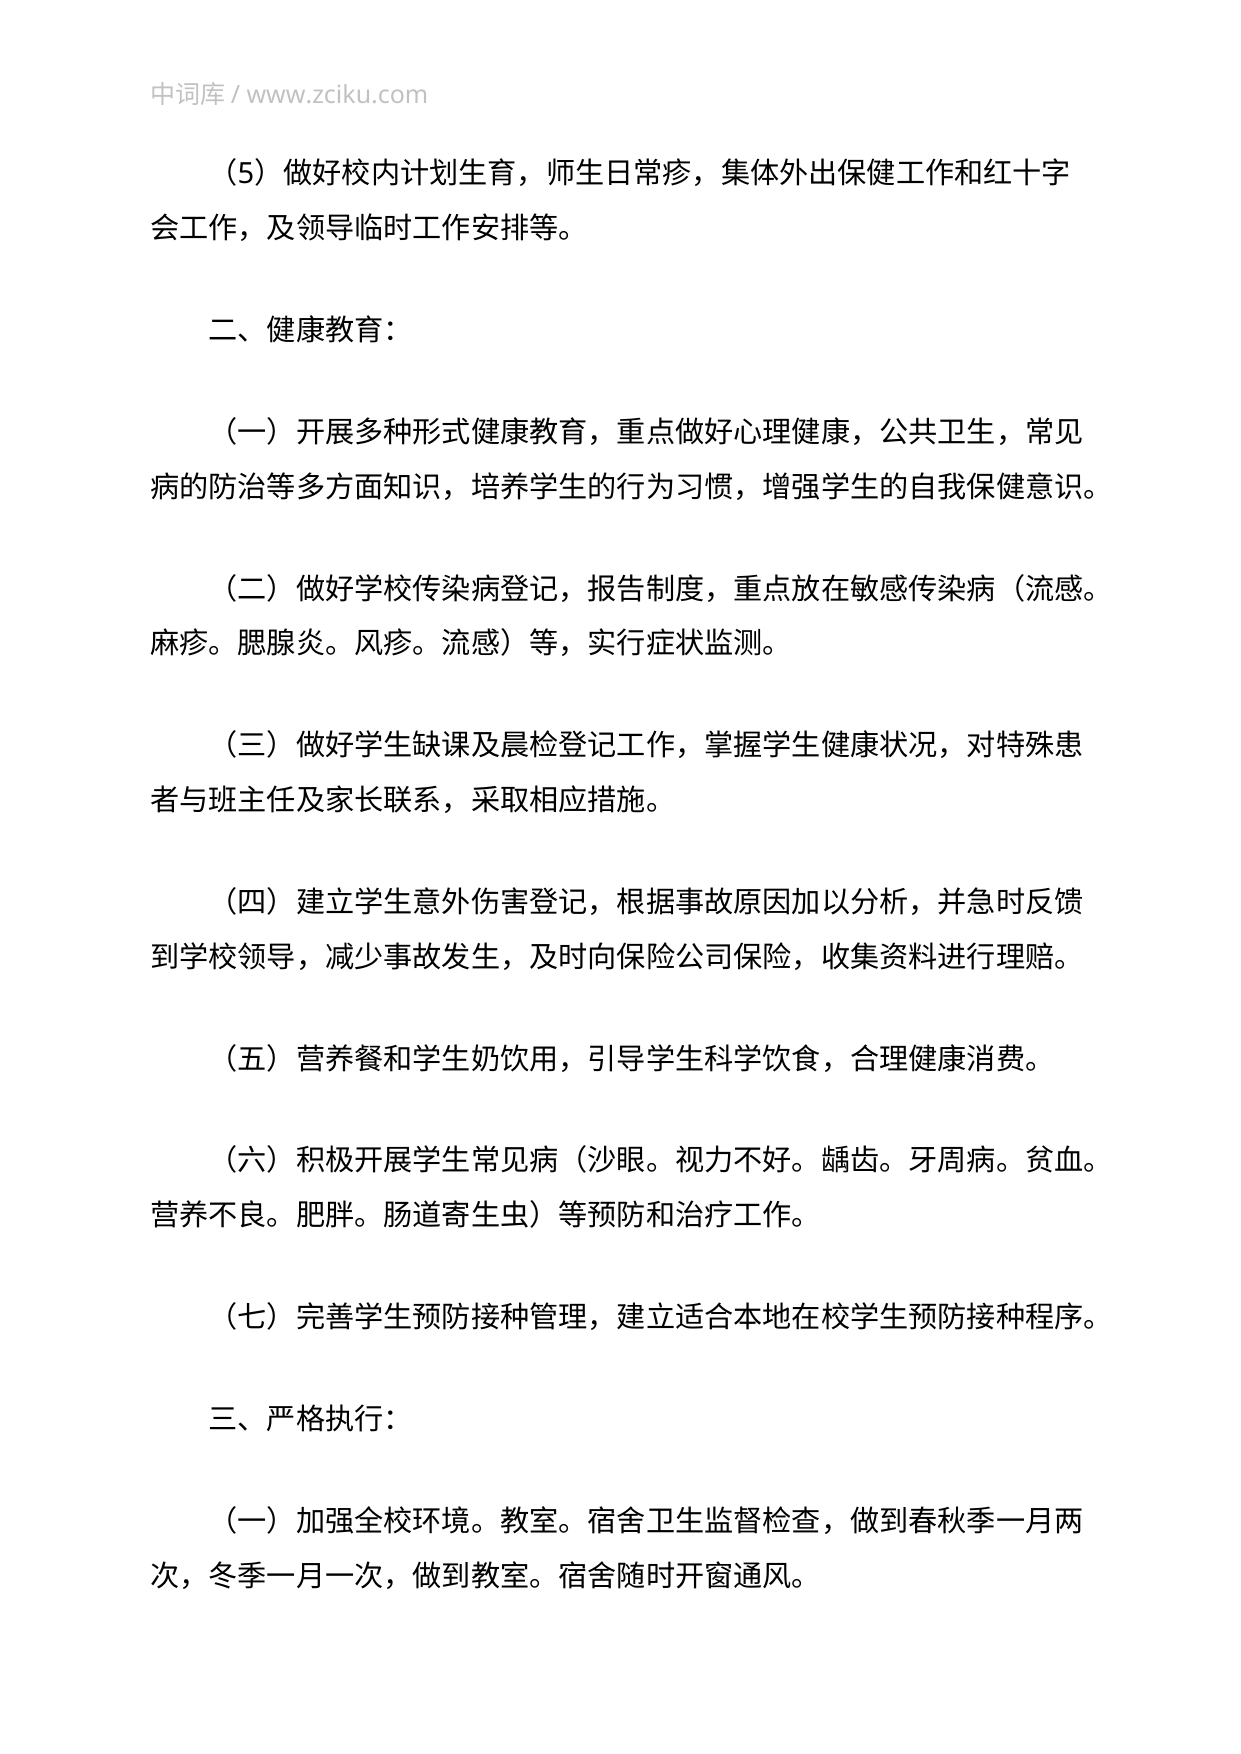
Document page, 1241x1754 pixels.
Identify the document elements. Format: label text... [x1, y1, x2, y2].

text （七）完善学生预防接种管理，建立适合本地在校学生预防接种程序。 [150, 1294, 1090, 1336]
text （5）做好校内计划生育，师生日常疹，集体外出保健工作和红十字会工作，及领导临时工作安排等。 [150, 150, 1090, 247]
text （二）做好学校传染病登记，报告制度，重点放在敏感传染病（流感。麻疹。腮腺炎。风疹。流感）等，实行症状监测。 [150, 565, 1090, 662]
text 二、健康教育： [150, 307, 1090, 349]
text （六）积极开展学生常见病（沙眼。视力不好。龋齿。牙周病。贫血。营养不良。肥胖。肠道寄生虫）等预防和治疗工作。 [150, 1137, 1090, 1234]
text （一）开展多种形式健康教育，重点做好心理健康，公共卫生，常见病的防治等多方面知识，培养学生的行为习惯，增强学生的自我保健意识。 [150, 408, 1090, 506]
text （五）营养餐和学生奶饮用，引导学生科学饮食，合理健康消费。 [150, 1035, 1090, 1077]
text （四）建立学生意外伤害登记，根据事故原因加以分析，并急时反馈到学校领导，减少事故发生，及时向保险公司保险，收集资料进行理赔。 [150, 878, 1090, 976]
text 三、严格执行： [150, 1395, 1090, 1438]
text （一）加强全校环境。教室。宿舍卫生监督检查，做到春秋季一月两次，冬季一月一次，做到教室。宿舍随时开窗通风。 [150, 1497, 1090, 1594]
text （三）做好学生缺课及晨检登记工作，掌握学生健康状况，对特殊患者与班主任及家长联系，采取相应措施。 [150, 722, 1090, 819]
